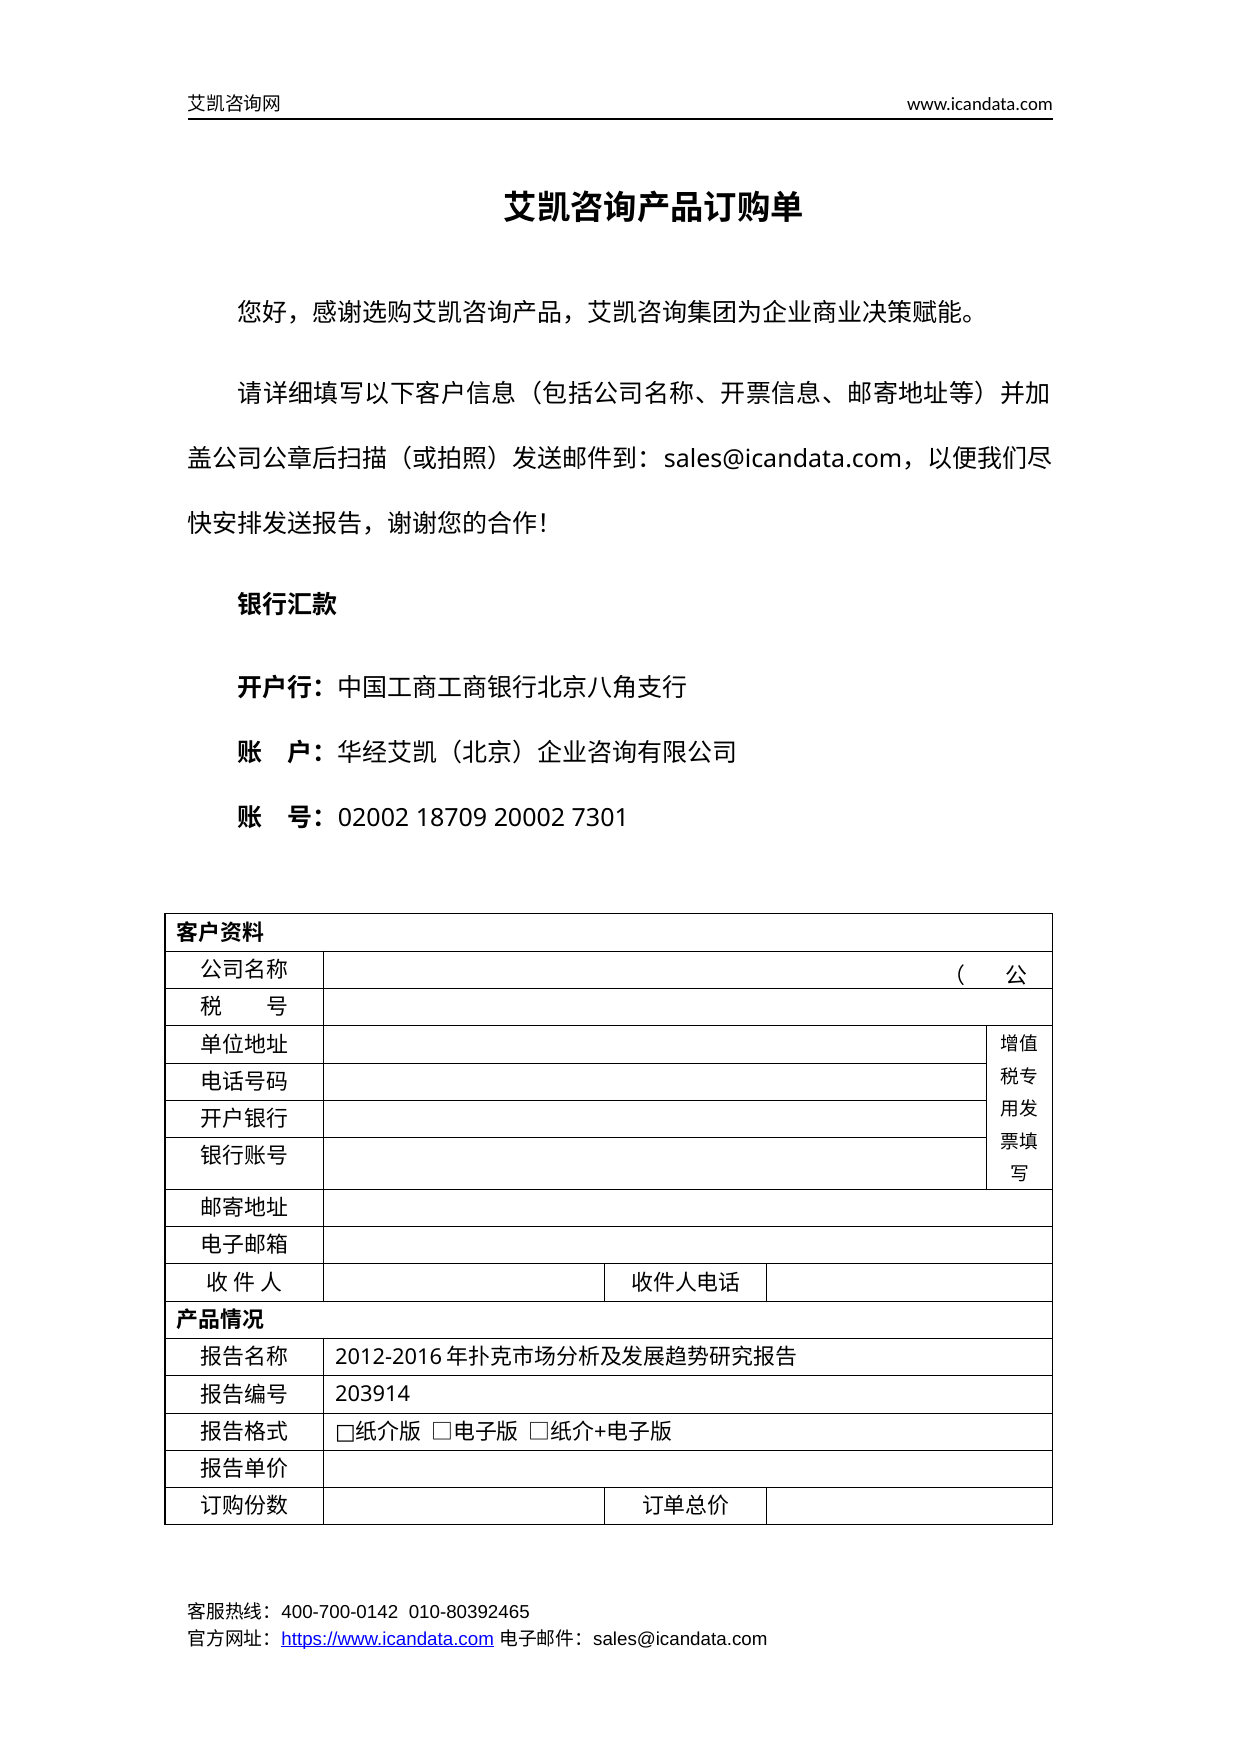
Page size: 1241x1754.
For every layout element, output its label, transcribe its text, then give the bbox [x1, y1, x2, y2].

table_cell [324, 989, 1052, 1025]
table_cell [324, 1190, 1052, 1226]
table_cell [324, 1026, 986, 1062]
table_cell 报告名称 [166, 1339, 323, 1375]
table_header 客户资料 [166, 914, 1052, 951]
text 您好，感谢选购艾凯咨询产品，艾凯咨询集团为企业商业决策赋能。 [187, 278, 1053, 343]
table_cell 报告编号 [166, 1376, 323, 1412]
table_cell 收件人电话 [605, 1264, 766, 1301]
table_cell 订购份数 [166, 1488, 323, 1524]
text 账 户：华经艾凯（北京）企业咨询有限公司 [187, 718, 1053, 783]
text 开户行：中国工商工商银行北京八角支行 [187, 653, 1053, 718]
table_cell 税 号 [166, 989, 323, 1025]
text 请详细填写以下客户信息（包括公司名称、开票信息、邮寄地址等）并加盖公司公章后扫描（或拍照）发送邮件到：sales@icandata.com，以便我们尽快安排发送报告，谢谢您的合作！ [187, 359, 1053, 554]
table_cell 产品情况 [166, 1302, 1052, 1338]
table_cell 增值税专用发票填写 [987, 1026, 1052, 1189]
table_cell 收 件 人 [166, 1264, 323, 1301]
table_cell [324, 1264, 604, 1301]
table_cell 2012-2016年扑克市场分析及发展趋势研究报告 [324, 1339, 1052, 1375]
table_cell [324, 952, 1052, 988]
table_cell 银行账号 [166, 1138, 323, 1189]
table_cell [324, 1064, 986, 1100]
text 账 号：02002 18709 20002 7301 [187, 783, 1053, 848]
table_cell 邮寄地址 [166, 1190, 323, 1226]
table_cell [324, 1138, 986, 1189]
table_cell 报告单价 [166, 1451, 323, 1487]
table_cell 单位地址 [166, 1026, 323, 1062]
table_cell [324, 1488, 604, 1524]
table_cell [767, 1264, 1052, 1301]
table_cell [767, 1488, 1052, 1524]
table_cell 开户银行 [166, 1101, 323, 1137]
table_cell □纸介版 □电子版 □纸介+电子版 [324, 1414, 1052, 1450]
table_cell [324, 1227, 1052, 1263]
text 艾凯咨询产品订购单 [187, 172, 1053, 237]
table_cell 订单总价 [605, 1488, 766, 1524]
table_cell [324, 1101, 986, 1137]
table_cell 电子邮箱 [166, 1227, 323, 1263]
table_cell [324, 1451, 1052, 1487]
table_cell 公司名称 [166, 952, 323, 988]
text 银行汇款 [187, 570, 1053, 635]
table_cell 203914 [324, 1376, 1052, 1412]
table_cell 报告格式 [166, 1414, 323, 1450]
table_cell 电话号码 [166, 1064, 323, 1100]
